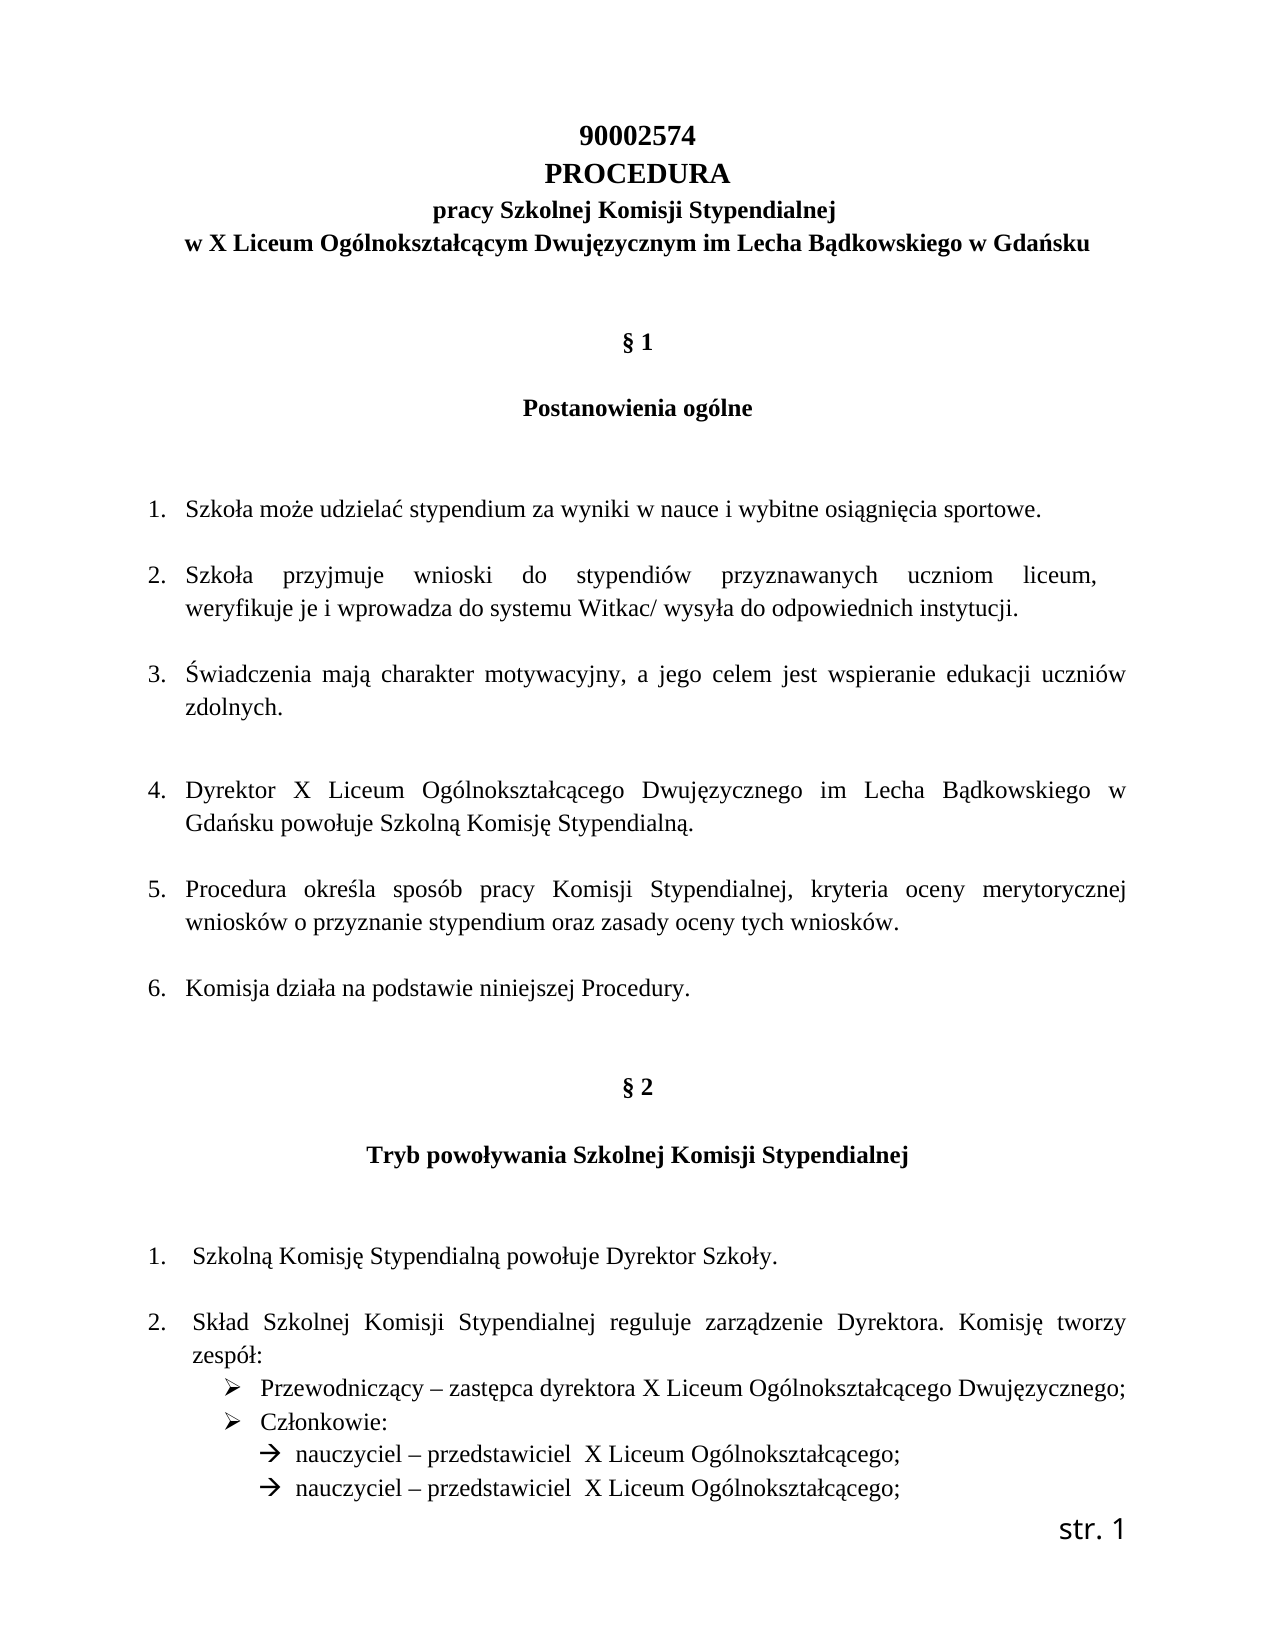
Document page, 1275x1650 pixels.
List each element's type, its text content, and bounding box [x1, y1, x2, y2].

text Postanowienia ogólne [148, 393, 1127, 422]
list Szkoła może udzielać stypendium za wyniki w nauce i wybitne osiągnięcia sportowe. [148, 494, 1127, 523]
text § 2 [148, 1072, 1127, 1101]
list Dyrektor X Liceum Ogólnokształcącego Dwujęzycznego im Lecha Bądkowskiego w Gdańsku powołuje Szkolną Komisję Stypendialną. [148, 775, 1127, 837]
text § 1 [148, 327, 1127, 356]
list nauczyciel – przedstawiciel X Liceum Ogólnokształcącego; [258, 1439, 1127, 1468]
list Procedura określa sposób pracy Komisji Stypendialnej, kryteria oceny merytorycznej wniosków o przyznanie stypendium oraz zasady oceny tych wniosków. [148, 874, 1127, 936]
list Przewodniczący – zastępca dyrektora X Liceum Ogólnokształcącego Dwujęzycznego; [223, 1373, 1127, 1402]
list Członkowie: [223, 1407, 1127, 1435]
text Tryb powoływania Szkolnej Komisji Stypendialnej [148, 1140, 1127, 1169]
text PROCEDURA [148, 157, 1127, 190]
text pracy Szkolnej Komisji Stypendialnej w X Liceum Ogólnokształcącym Dwujęzycznym im Lecha Bądkowskiego w Gdańsku [148, 195, 1127, 257]
list Świadczenia mają charakter motywacyjny, a jego celem jest wspieranie edukacji uczniów zdolnych. [148, 659, 1127, 721]
list nauczyciel – przedstawiciel X Liceum Ogólnokształcącego; [258, 1473, 1127, 1501]
list Komisja działa na podstawie niniejszej Procedury. [148, 973, 1127, 1002]
list Szkolną Komisję Stypendialną powołuje Dyrektor Szkoły. [148, 1241, 1127, 1270]
text 90002574 [148, 118, 1127, 152]
list Skład Szkolnej Komisji Stypendialnej reguluje zarządzenie Dyrektora. Komisję tworzy zespół: [148, 1307, 1127, 1369]
list Szkoła przyjmuje wnioski do stypendiów przyznawanych uczniom liceum, weryfikuje je i wprowadza do systemu Witkac/ wysyła do odpowiednich instytucji. [148, 560, 1127, 622]
